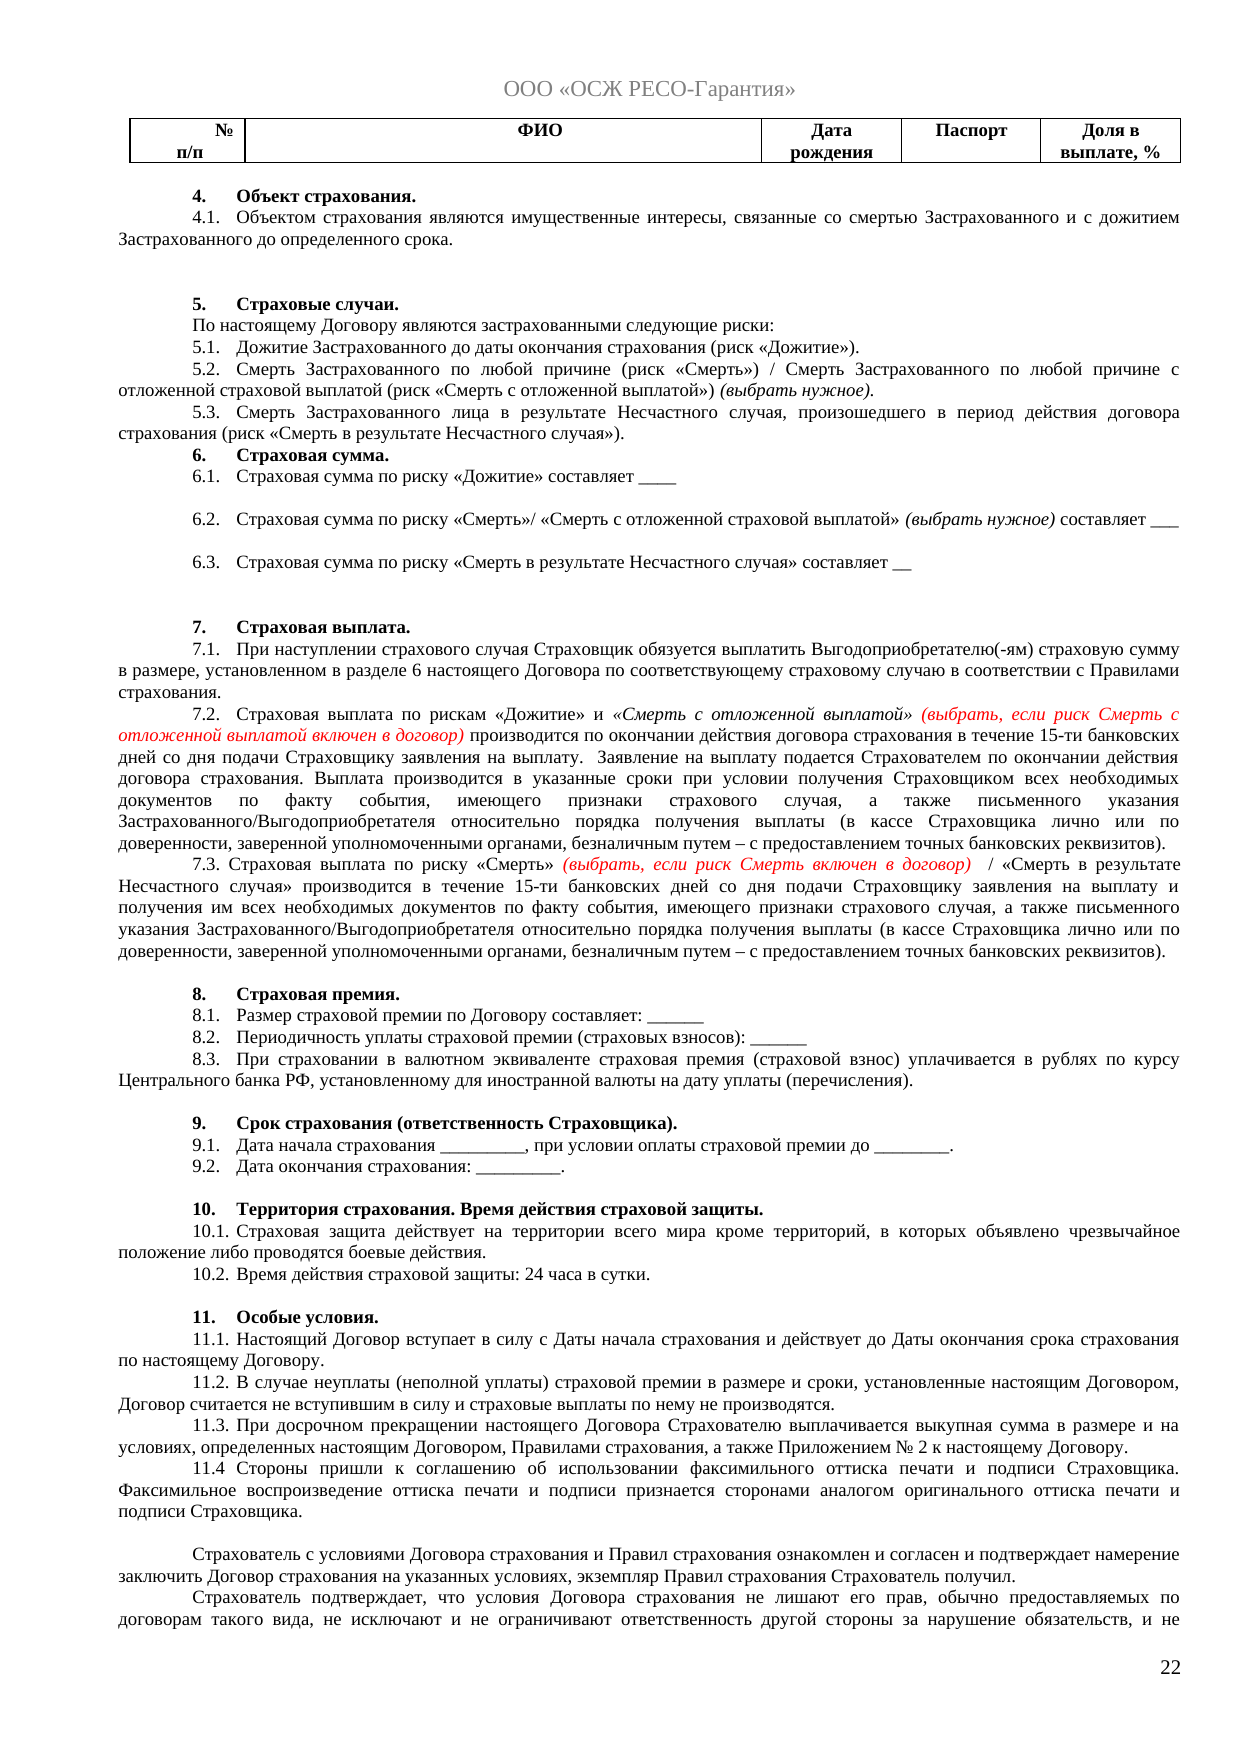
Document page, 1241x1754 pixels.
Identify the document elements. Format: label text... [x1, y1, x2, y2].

table_header ФИО [246, 119, 761, 162]
list Территория страхования. Время действия страховой защиты. [118, 1198, 1181, 1220]
text 5.3. Смерть Застрахованного лица в результате Несчастного случая, произошедшего в период действия договора страхования (риск «Смерть в результате Несчастного случая»). [118, 401, 1181, 444]
text 7.2. Страховая выплата по рискам «Дожитие» и «Смерть с отложенной выплатой» (выбрать, если риск Смерть с отложенной выплатой включен в договор) производится по окончании действия договора страхования в течение 15-ти банковских дней со дня подачи Страховщику заявления на выплату. Заявление на выплату подается Страхователем по окончании действия договора страхования. Выплата производится в указанные сроки при условии получения Страховщиком всех необходимых документов по факту события, имеющего признаки страхового случая, а также письменного указания Застрахованного/Выгодоприобретателя относительно порядка получения выплаты (в кассе Страховщика лично или по доверенности, заверенной уполномоченными органами, безналичным путем – с предоставлением точных банковских реквизитов). [118, 702, 1181, 853]
text 10.1. Страховая защита действует на территории всего мира кроме территорий, в которых объявлено чрезвычайное положение либо проводятся боевые действия. [118, 1220, 1181, 1263]
text 11.2. В случае неуплаты (неполной уплаты) страховой премии в размере и сроки, установленные настоящим Договором, Договор считается не вступившим в силу и страховые выплаты по нему не производятся. [118, 1371, 1181, 1414]
text 11.3. При досрочном прекращении настоящего Договора Страхователю выплачивается выкупная сумма в размере и на условиях, определенных настоящим Договором, Правилами страхования, а также Приложением № 2 к настоящему Договору. [118, 1414, 1181, 1457]
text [118, 1586, 1181, 1629]
list Объект страхования. [118, 185, 1181, 206]
text По настоящему Договору являются застрахованными следующие риски: [118, 314, 1181, 336]
text 8.2. Периодичность уплаты страховой премии (страховых взносов): ______ [118, 1026, 1181, 1047]
text 5.1. Дожитие Застрахованного до даты окончания страхования (риск «Дожитие»). [118, 336, 1181, 357]
table_header № п/п [131, 119, 244, 162]
text Страхователь с условиями Договора страхования и Правил страхования ознакомлен и согласен и подтверждает намерение заключить Договор страхования на указанных условиях, экземпляр Правил страхования Страхователь получил. [118, 1543, 1181, 1586]
table_header Дата рождения [762, 119, 901, 162]
text 6.3. Страховая сумма по риску «Смерть в результате Несчастного случая» составляет __ [118, 551, 1181, 573]
table_header Паспорт [902, 119, 1040, 162]
table_header Доля в выплате, % [1041, 119, 1180, 162]
text 8.1. Размер страховой премии по Договору составляет: ______ [118, 1004, 1181, 1026]
text 11.1. Настоящий Договор вступает в силу с Даты начала страхования и действует до Даты окончания срока страхования по настоящему Договору. [118, 1328, 1181, 1371]
list Страховая премия. [118, 983, 1181, 1004]
text 9.2. Дата окончания страхования: _________. [192, 1155, 1181, 1177]
text 4.1. Объектом страхования являются имущественные интересы, связанные со смертью Застрахованного и с дожитием Застрахованного до определенного срока. [118, 206, 1181, 249]
text 5.2. Смерть Застрахованного по любой причине (риск «Смерть») / Смерть Застрахованного по любой причине с отложенной страховой выплатой (риск «Смерть с отложенной выплатой») (выбрать нужное). [118, 357, 1181, 401]
text 8.3. При страховании в валютном эквиваленте страховая премия (страховой взнос) уплачивается в рублях по курсу Центрального банка РФ, установленному для иностранной валюты на дату уплаты (перечисления). [118, 1047, 1181, 1091]
text 9.1. Дата начала страхования _________, при условии оплаты страховой премии до ________. [192, 1134, 1181, 1155]
list Страховая выплата. [118, 616, 1181, 638]
list Особые условия. [118, 1306, 1181, 1328]
list Страховая сумма. [118, 444, 1181, 465]
text 6.2. Страховая сумма по риску «Смерть»/ «Смерть с отложенной страховой выплатой» (выбрать нужное) составляет ___ [118, 508, 1181, 530]
text 11.4 Стороны пришли к соглашению об использовании факсимильного оттиска печати и подписи Страховщика. Факсимильное воспроизведение оттиска печати и подписи признается сторонами аналогом оригинального оттиска печати и подписи Страховщика. [118, 1457, 1181, 1522]
text 10.2. Время действия страховой защиты: 24 часа в сутки. [118, 1263, 1181, 1284]
list Срок страхования (ответственность Страховщика). [118, 1112, 1181, 1134]
list Страховые случаи. [118, 293, 1181, 314]
text 6.1. Страховая сумма по риску «Дожитие» составляет ____ [118, 465, 1181, 487]
text 7.3. Страховая выплата по риску «Смерть» (выбрать, если риск Смерть включен в договор) / «Смерть в результате Несчастного случая» производится в течение 15-ти банковских дней со дня подачи Страховщику заявления на выплату и получения им всех необходимых документов по факту события, имеющего признаки страхового случая, а также письменного указания Застрахованного/Выгодоприобретателя относительно порядка получения выплаты (в кассе Страховщика лично или по доверенности, заверенной уполномоченными органами, безналичным путем – с предоставлением точных банковских реквизитов). [118, 853, 1181, 961]
text 7.1. При наступлении страхового случая Страховщик обязуется выплатить Выгодоприобретателю(-ям) страховую сумму в размере, установленном в разделе 6 настоящего Договора по соответствующему страховому случаю в соответствии с Правилами страхования. [118, 638, 1181, 702]
